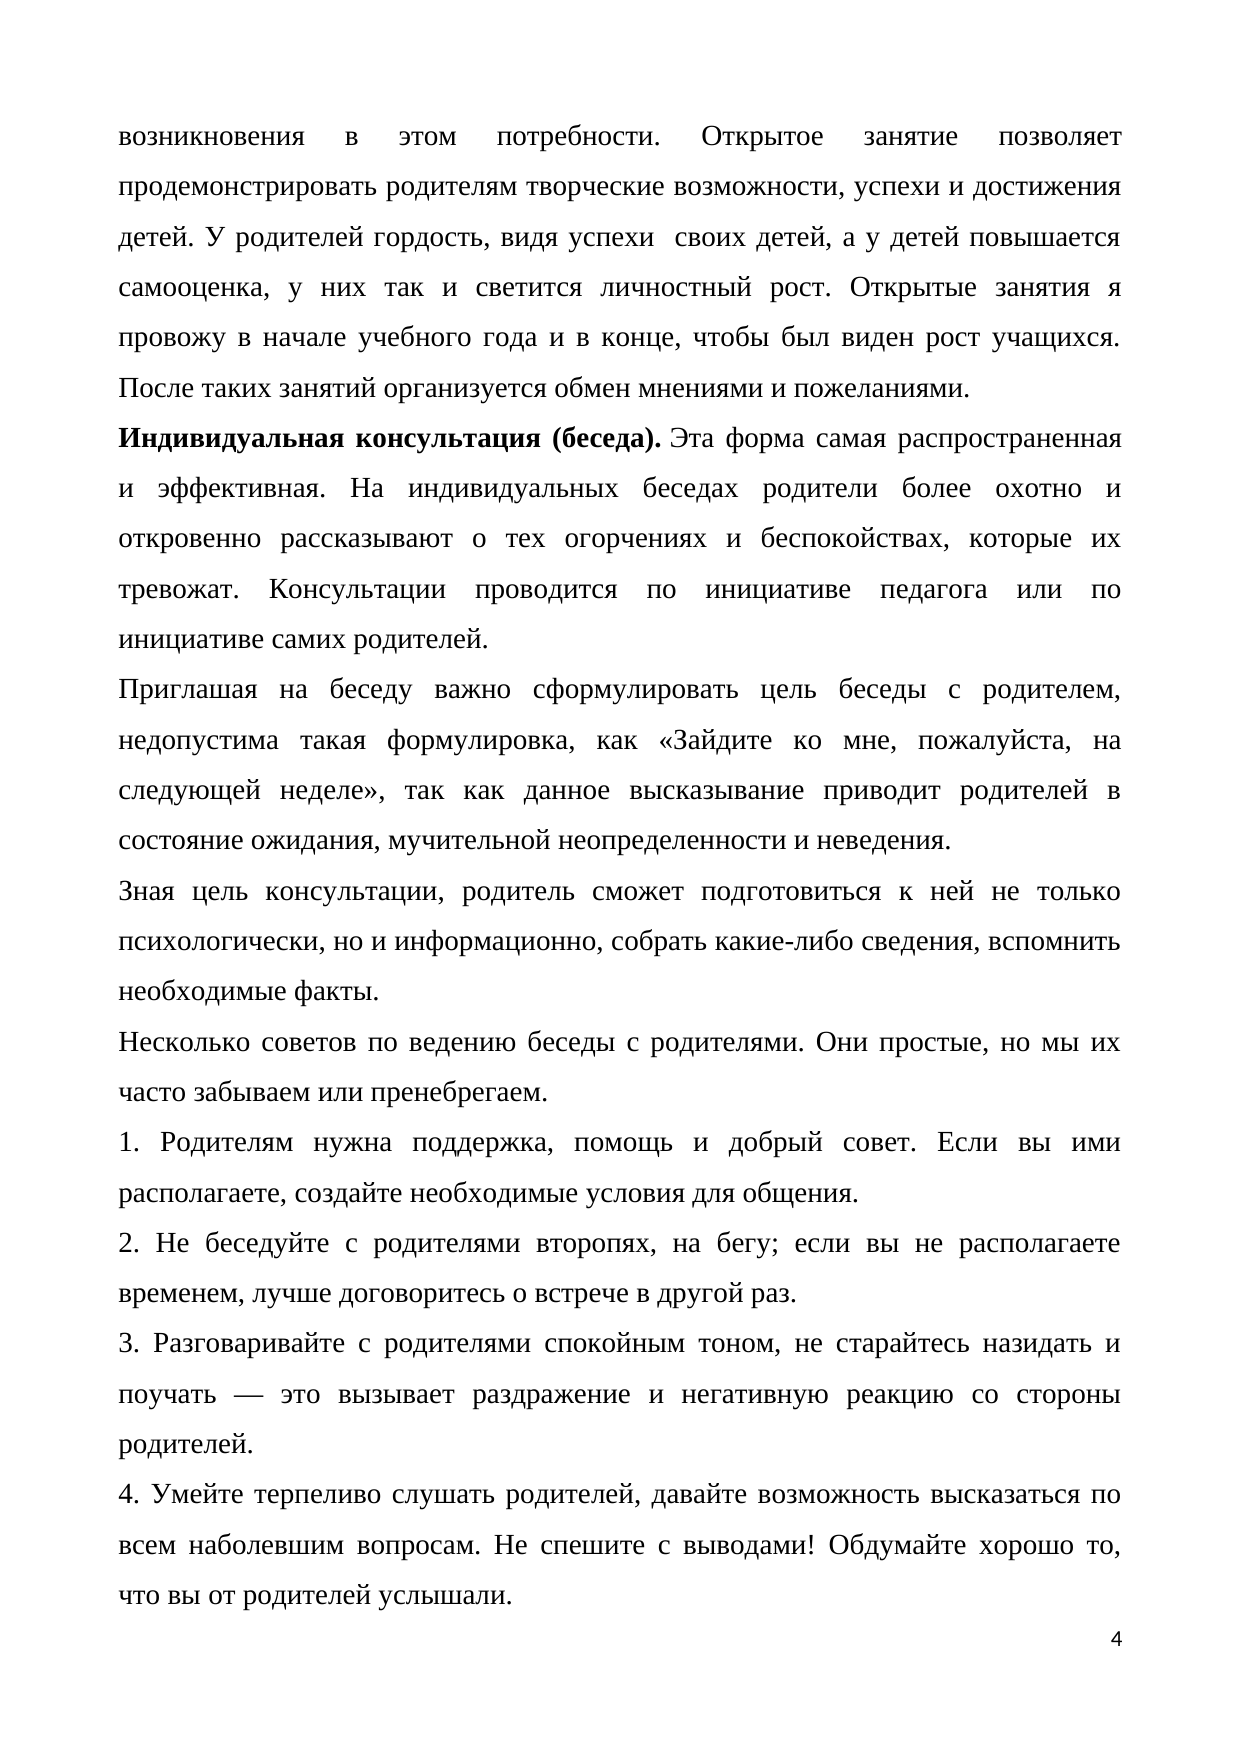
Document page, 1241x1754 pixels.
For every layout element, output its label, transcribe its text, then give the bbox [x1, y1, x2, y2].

text Зная цель консультации, родитель сможет подготовиться к ней не только психологически, но и информационно, собрать какие-либо сведения, вспомнить необходимые факты. [118, 873, 1122, 1007]
text 3. Разговаривайте с родителями спокойным тоном, не старайтесь назидать и поучать — это вызывает раздражение и негативную реакцию со стороны родителей. [118, 1326, 1122, 1460]
text 4. Умейте терпеливо слушать родителей, давайте возможность высказаться по всем наболевшим вопросам. Не спешите с выводами! Обдумайте хорошо то, что вы от родителей услышали. [118, 1477, 1122, 1611]
text 2. Не беседуйте с родителями второпях, на бегу; если вы не располагаете временем, лучше договоритесь о встрече в другой раз. [118, 1225, 1122, 1309]
text 1. Родителям нужна поддержка, помощь и добрый совет. Если вы ими располагаете, создайте необходимые условия для общения. [118, 1124, 1122, 1208]
text Индивидуальная консультация (беседа). Эта форма самая распространенная и эффективная. На индивидуальных беседах родители более охотно и откровенно рассказывают о тех огорчениях и беспокойствах, которые их тревожат. Консультации проводится по инициативе педагога или по инициативе самих родителей. [118, 420, 1122, 655]
text Несколько советов по ведению беседы с родителями. Они простые, но мы их часто забываем или пренебрегаем. [118, 1024, 1122, 1108]
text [118, 118, 1122, 403]
text Приглашая на беседу важно сформулировать цель беседы с родителем, недопустима такая формулировка, как «Зайдите ко мне, пожалуйста, на следующей неделе», так как данное высказывание приводит родителей в состояние ожидания, мучительной неопределенности и неведения. [118, 672, 1122, 856]
